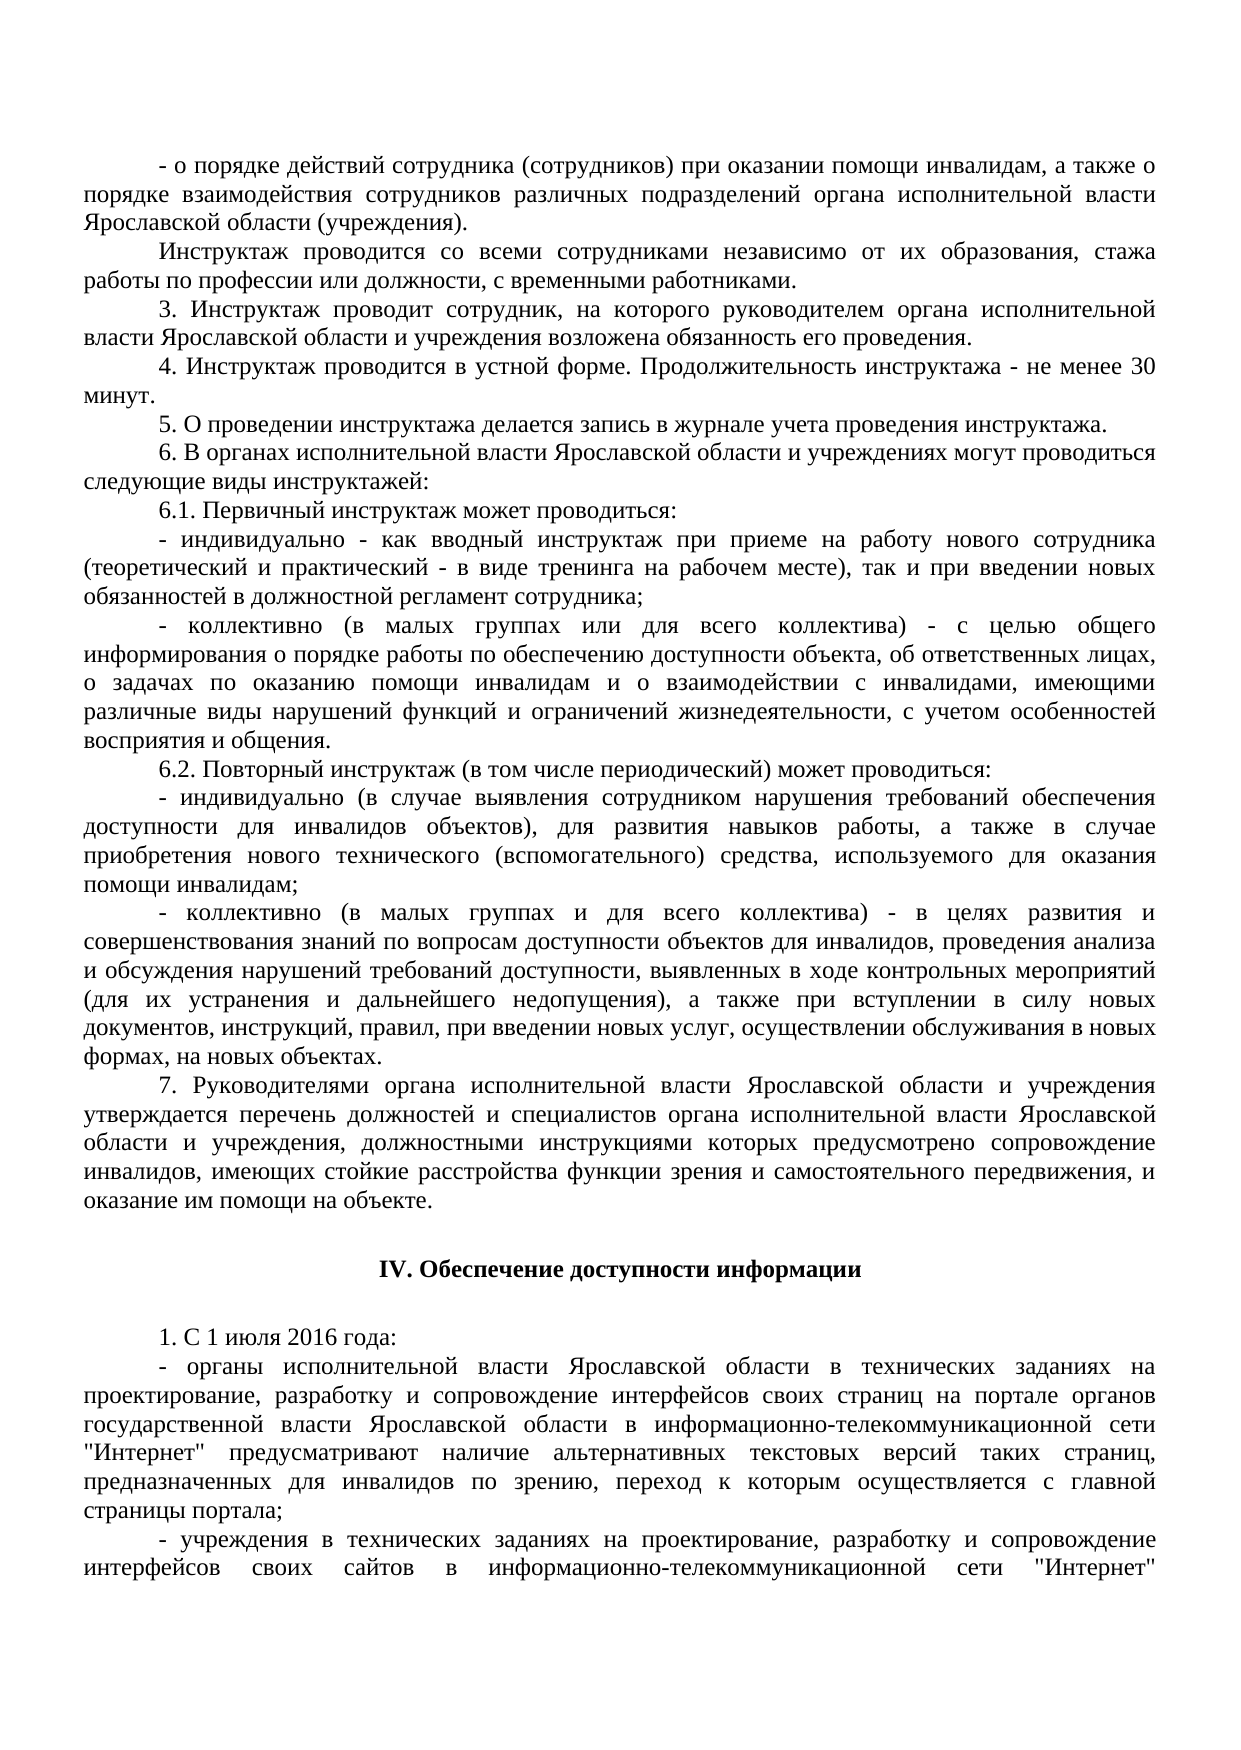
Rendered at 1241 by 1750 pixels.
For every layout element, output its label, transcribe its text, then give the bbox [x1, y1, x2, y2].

text 6. В органах исполнительной власти Ярославской области и учреждениях могут проводиться следующие виды инструктажей: [83, 437, 1157, 495]
text - о порядке действий сотрудника (сотрудников) при оказании помощи инвалидам, а также о порядке взаимодействия сотрудников различных подразделений органа исполнительной власти Ярославской области (учреждения). [83, 150, 1157, 236]
text Инструктаж проводится со всеми сотрудниками независимо от их образования, стажа работы по профессии или должности, с временными работниками. [83, 236, 1157, 294]
text 3. Инструктаж проводит сотрудник, на которого руководителем органа исполнительной власти Ярославской области и учреждения возложена обязанность его проведения. [83, 294, 1157, 351]
text - коллективно (в малых группах или для всего коллектива) - с целью общего информирования о порядке работы по обеспечению доступности объекта, об ответственных лицах, о задачах по оказанию помощи инвалидам и о взаимодействии с инвалидами, имеющими различные виды нарушений функций и ограничений жизнедеятельности, с учетом особенностей восприятия и общения. [83, 610, 1157, 754]
text 1. С 1 июля 2016 года: [83, 1322, 1157, 1351]
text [83, 1524, 1157, 1581]
subtitle IV. Обеспечение доступности информации [83, 1254, 1157, 1282]
text 7. Руководителями органа исполнительной власти Ярославской области и учреждения утверждается перечень должностей и специалистов органа исполнительной власти Ярославской области и учреждения, должностными инструкциями которых предусмотрено сопровождение инвалидов, имеющих стойкие расстройства функции зрения и самостоятельного передвижения, и оказание им помощи на объекте. [83, 1070, 1157, 1214]
text - коллективно (в малых группах и для всего коллектива) - в целях развития и совершенствования знаний по вопросам доступности объектов для инвалидов, проведения анализа и обсуждения нарушений требований доступности, выявленных в ходе контрольных мероприятий (для их устранения и дальнейшего недопущения), а также при вступлении в силу новых документов, инструкций, правил, при введении новых услуг, осуществлении обслуживания в новых формах, на новых объектах. [83, 897, 1157, 1070]
text 6.1. Первичный инструктаж может проводиться: [83, 495, 1157, 524]
text 6.2. Повторный инструктаж (в том числе периодический) может проводиться: [83, 754, 1157, 782]
text - индивидуально - как вводный инструктаж при приеме на работу нового сотрудника (теоретический и практический - в виде тренинга на рабочем месте), так и при введении новых обязанностей в должностной регламент сотрудника; [83, 524, 1157, 610]
text - индивидуально (в случае выявления сотрудником нарушения требований обеспечения доступности для инвалидов объектов), для развития навыков работы, а также в случае приобретения нового технического (вспомогательного) средства, используемого для оказания помощи инвалидам; [83, 782, 1157, 897]
text - органы исполнительной власти Ярославской области в технических заданиях на проектирование, разработку и сопровождение интерфейсов своих страниц на портале органов государственной власти Ярославской области в информационно-телекоммуникационной сети "Интернет" предусматривают наличие альтернативных текстовых версий таких страниц, предназначенных для инвалидов по зрению, переход к которым осуществляется с главной страницы портала; [83, 1351, 1157, 1524]
text 5. О проведении инструктажа делается запись в журнале учета проведения инструктажа. [83, 409, 1157, 437]
text 4. Инструктаж проводится в устной форме. Продолжительность инструктажа - не менее 30 минут. [83, 351, 1157, 409]
